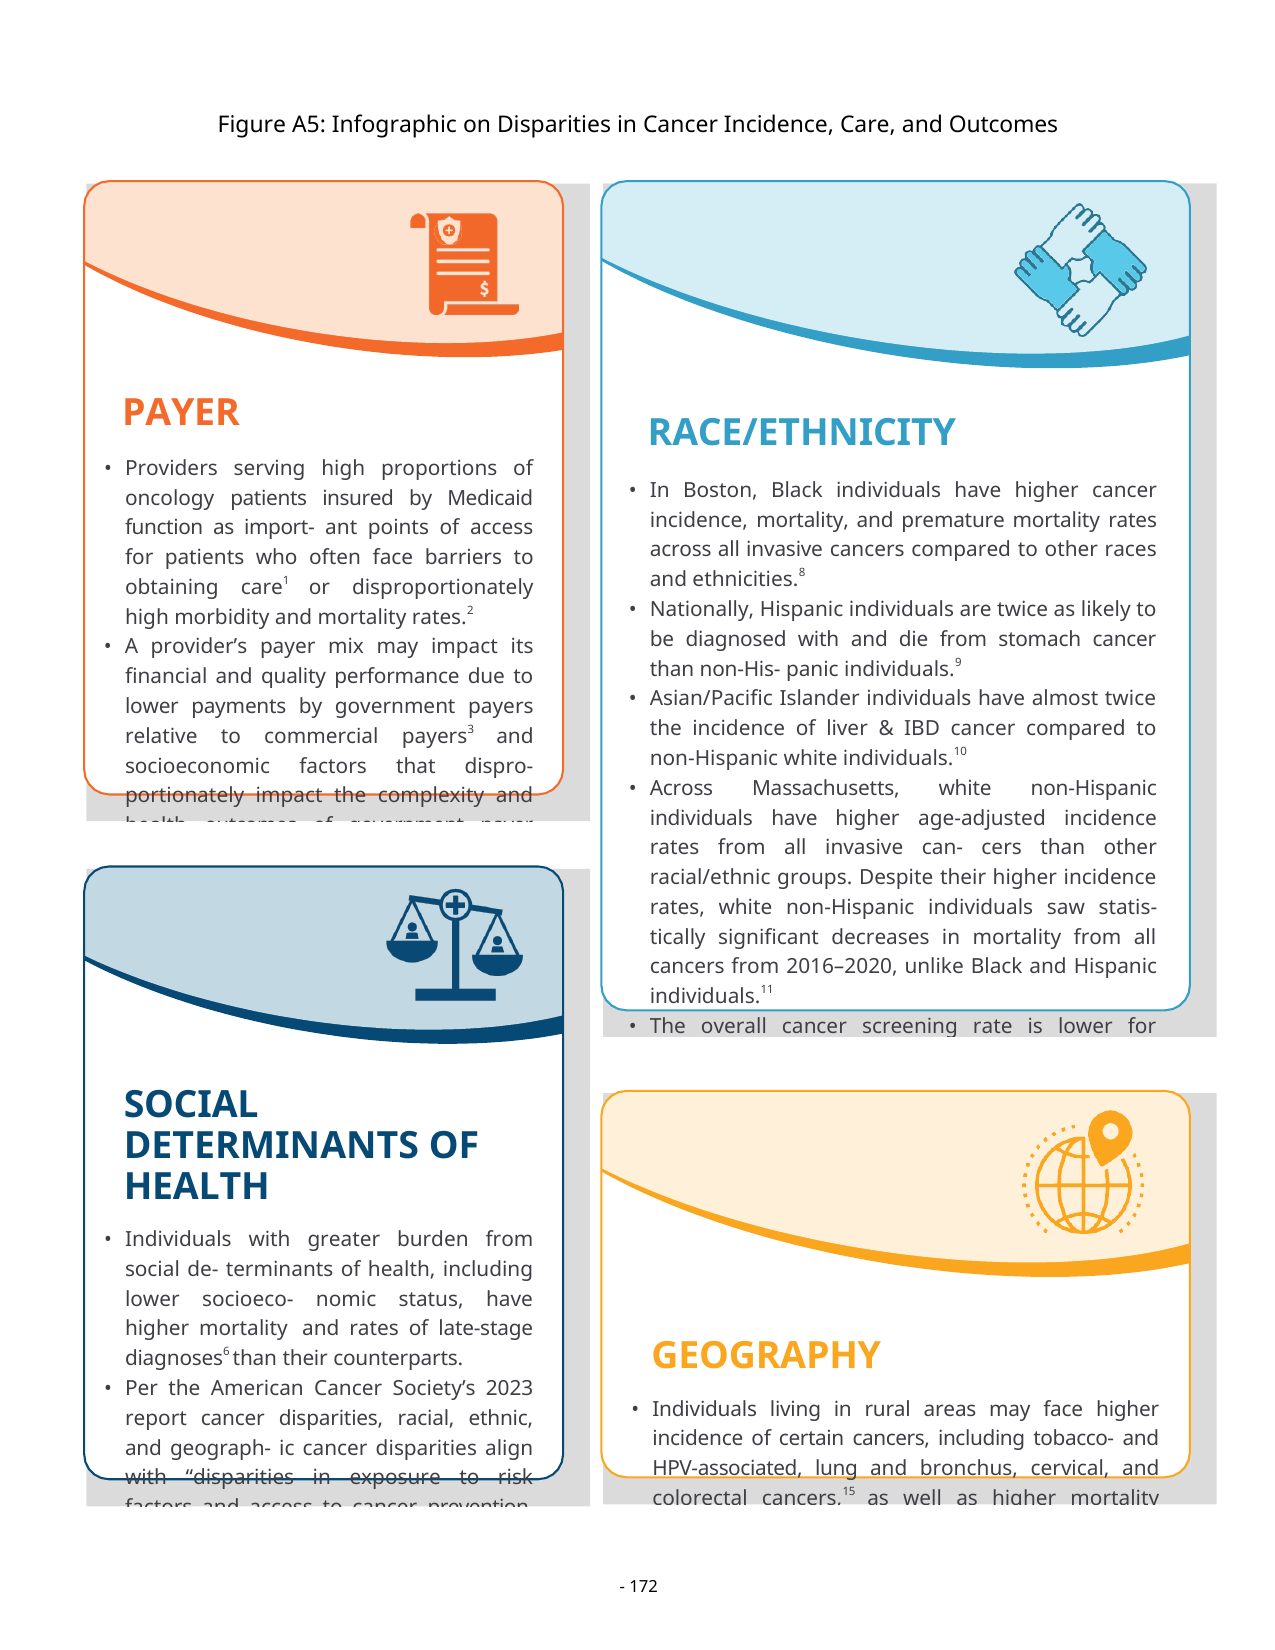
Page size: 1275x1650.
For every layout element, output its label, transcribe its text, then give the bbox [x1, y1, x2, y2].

picture [382, 888, 523, 1001]
picture [410, 213, 519, 315]
picture [1014, 203, 1147, 337]
picture [1022, 1110, 1144, 1234]
list Figure A5: Infographic on Disparities in Cancer Incidence, Care, and Outcomes [71, 107, 1204, 139]
